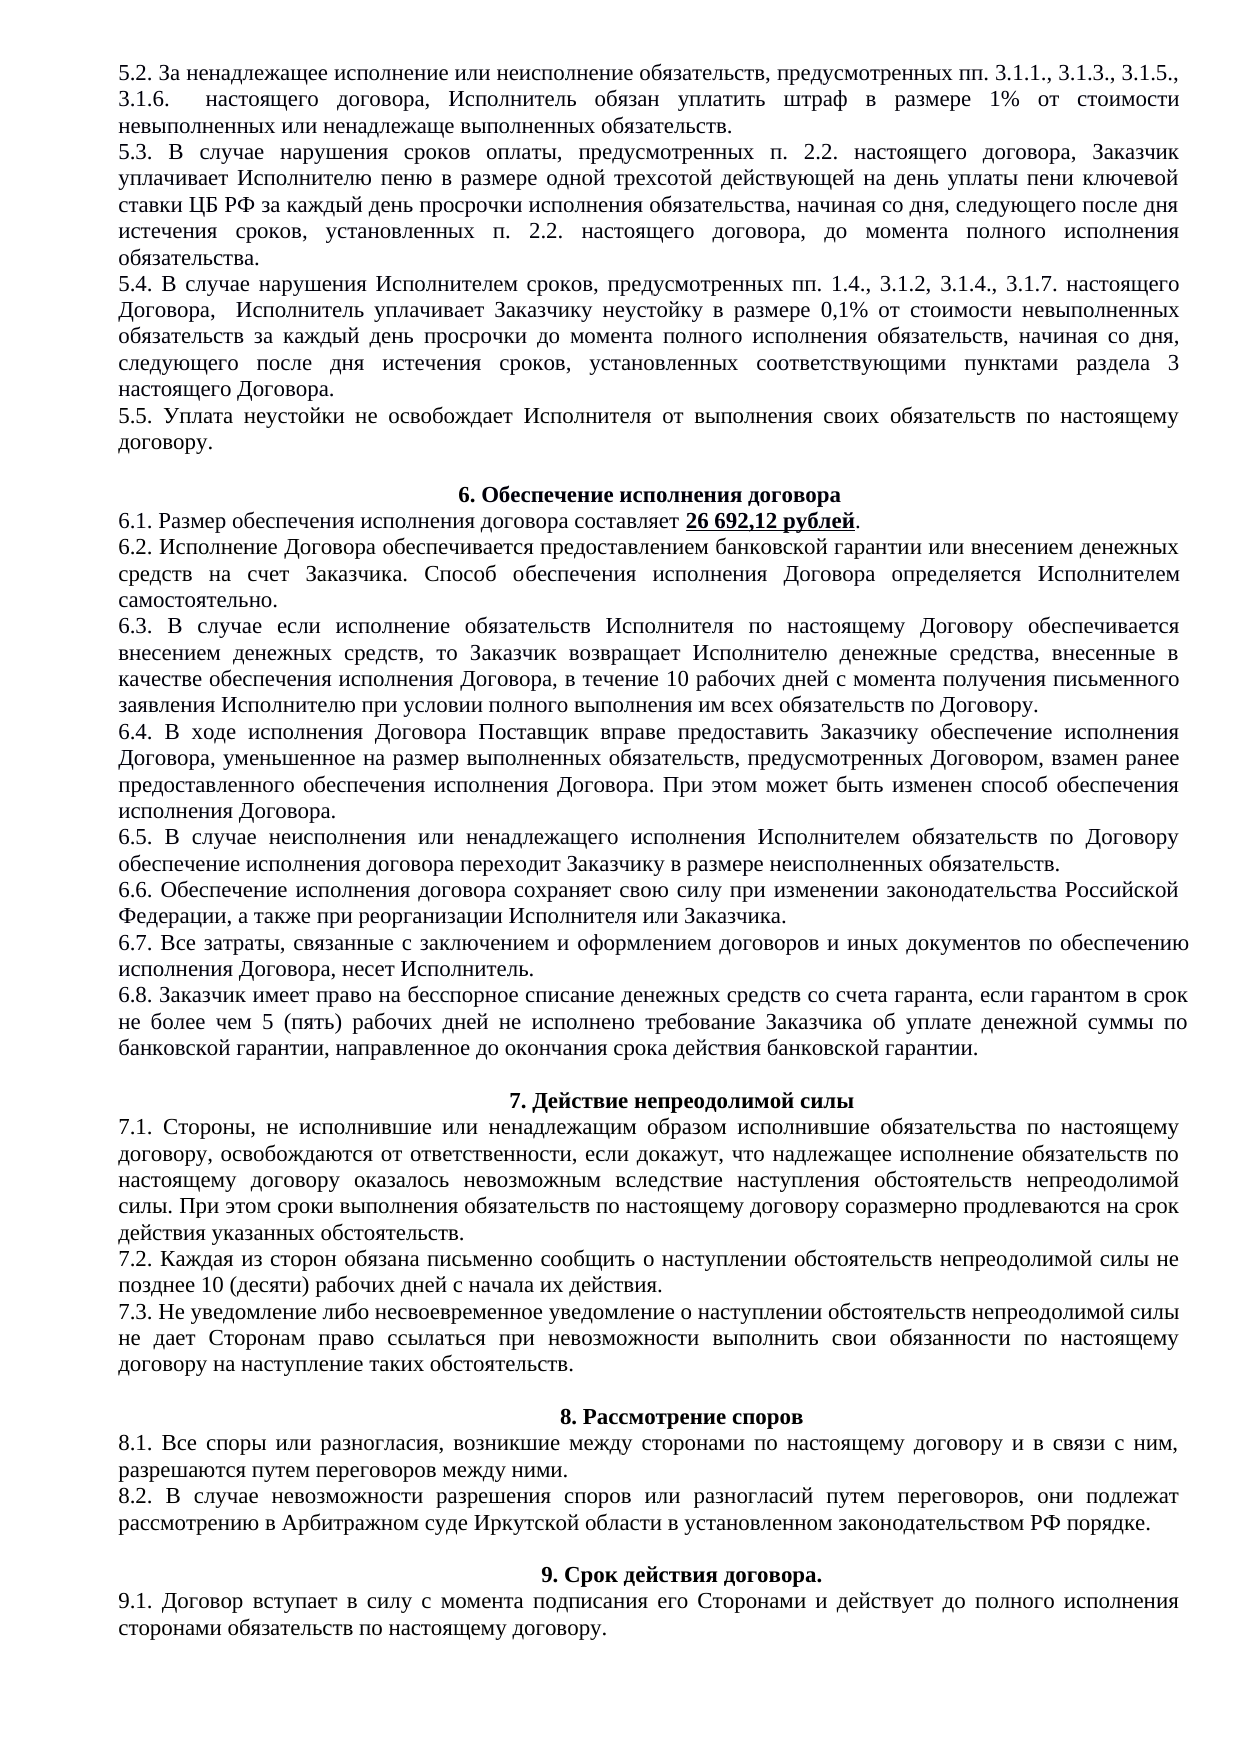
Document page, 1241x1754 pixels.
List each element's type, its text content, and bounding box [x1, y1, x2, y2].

text 6.4. В ходе исполнения Договора Поставщик вправе предоставить Заказчику обеспечение исполнения Договора, уменьшенное на размер выполненных обязательств, предусмотренных Договором, взамен ранее предоставленного обеспечения исполнения Договора. При этом может быть изменен способ обеспечения исполнения Договора. [118, 718, 1181, 823]
list 5.3. В случае нарушения сроков оплаты, предусмотренных п. 2.2. настоящего договора, Заказчик уплачивает Исполнителю пеню в размере одной трехсотой действующей на день уплаты пени ключевой ставки ЦБ РФ за каждый день просрочки исполнения обязательства, начиная со дня, следующего после дня истечения сроков, установленных п. 2.2. настоящего договора, до момента полного исполнения обязательства. [118, 138, 1181, 270]
text 6.2. Исполнение Договора обеспечивается предоставлением банковской гарантии или внесением денежных средств на счет Заказчика. Способ обеспечения исполнения Договора определяется Исполнителем самостоятельно. [118, 533, 1181, 612]
text 5.5. Уплата неустойки не освобождает Исполнителя от выполнения своих обязательств по настоящему договору. [118, 402, 1181, 454]
text 6.6. Обеспечение исполнения договора сохраняет свою силу при изменении законодательства Российской Федерации, а также при реорганизации Исполнителя или Заказчика. [118, 876, 1181, 929]
text 6.5. В случае неисполнения или ненадлежащего исполнения Исполнителем обязательств по Договору обеспечение исполнения договора переходит Заказчику в размере неисполненных обязательств. [118, 823, 1181, 876]
list 5.2. За ненадлежащее исполнение или неисполнение обязательств, предусмотренных пп. 3.1.1., 3.1.3., 3.1.5., 3.1.6. настоящего договора, Исполнитель обязан уплатить штраф в размере 1% от стоимости невыполненных или ненадлежаще выполненных обязательств. [118, 59, 1181, 138]
text 8.1. Все споры или разногласия, возникшие между сторонами по настоящему договору и в связи с ним, разрешаются путем переговоров между ними. [118, 1429, 1181, 1482]
text 6.1. Размер обеспечения исполнения договора составляет 26 692,12 рублей. [118, 507, 1181, 533]
text 8.2. В случае невозможности разрешения споров или разногласий путем переговоров, они подлежат рассмотрению в Арбитражном суде Иркутской области в установленном законодательством РФ порядке. [118, 1482, 1181, 1535]
list 5.4. В случае нарушения Исполнителем сроков, предусмотренных пп. 1.4., 3.1.2, 3.1.4., 3.1.7. настоящего Договора, Исполнитель уплачивает Заказчику неустойку в размере 0,1% от стоимости невыполненных обязательств за каждый день просрочки до момента полного исполнения обязательств, начиная со дня, следующего после дня истечения сроков, установленных соответствующими пунктами раздела 3 настоящего Договора. [118, 270, 1181, 402]
list Обеспечение исполнения договора [118, 481, 1181, 507]
text 7. Действие непреодолимой силы [182, 1087, 1181, 1113]
text 6.3. В случае если исполнение обязательств Исполнителя по настоящему Договору обеспечивается внесением денежных средств, то Заказчик возвращает Исполнителю денежные средства, внесенные в качестве обеспечения исполнения Договора, в течение 10 рабочих дней с момента получения письменного заявления Исполнителю при условии полного выполнения им всех обязательств по Договору. [118, 612, 1181, 718]
text 7.3. Не уведомление либо несвоевременное уведомление о наступлении обстоятельств непреодолимой силы не дает Сторонам право ссылаться при невозможности выполнить свои обязанности по настоящему договору на наступление таких обстоятельств. [118, 1298, 1181, 1377]
text 8. Рассмотрение споров [182, 1403, 1181, 1429]
text 7.1. Стороны, не исполнившие или ненадлежащим образом исполнившие обязательства по настоящему договору, освобождаются от ответственности, если докажут, что надлежащее исполнение обязательств по настоящему договору оказалось невозможным вследствие наступления обстоятельств непреодолимой силы. При этом сроки выполнения обязательств по настоящему договору соразмерно продлеваются на срок действия указанных обстоятельств. [118, 1113, 1181, 1245]
text 6.7. Все затраты, связанные с заключением и оформлением договоров и иных документов по обеспечению исполнения Договора, несет Исполнитель. [118, 929, 1191, 981]
text 9. Срок действия договора. [182, 1561, 1181, 1588]
text 6.8. Заказчик имеет право на бесспорное списание денежных средств со счета гаранта, если гарантом в срок не более чем 5 (пять) рабочих дней не исполнено требование Заказчика об уплате денежной суммы по банковской гарантии, направленное до окончания срока действия банковской гарантии. [118, 981, 1191, 1061]
text 9.1. Договор вступает в силу с момента подписания его Сторонами и действует до полного исполнения сторонами обязательств по настоящему договору. [118, 1588, 1181, 1640]
text 7.2. Каждая из сторон обязана письменно сообщить о наступлении обстоятельств непреодолимой силы не позднее 10 (десяти) рабочих дней с начала их действия. [118, 1245, 1181, 1298]
